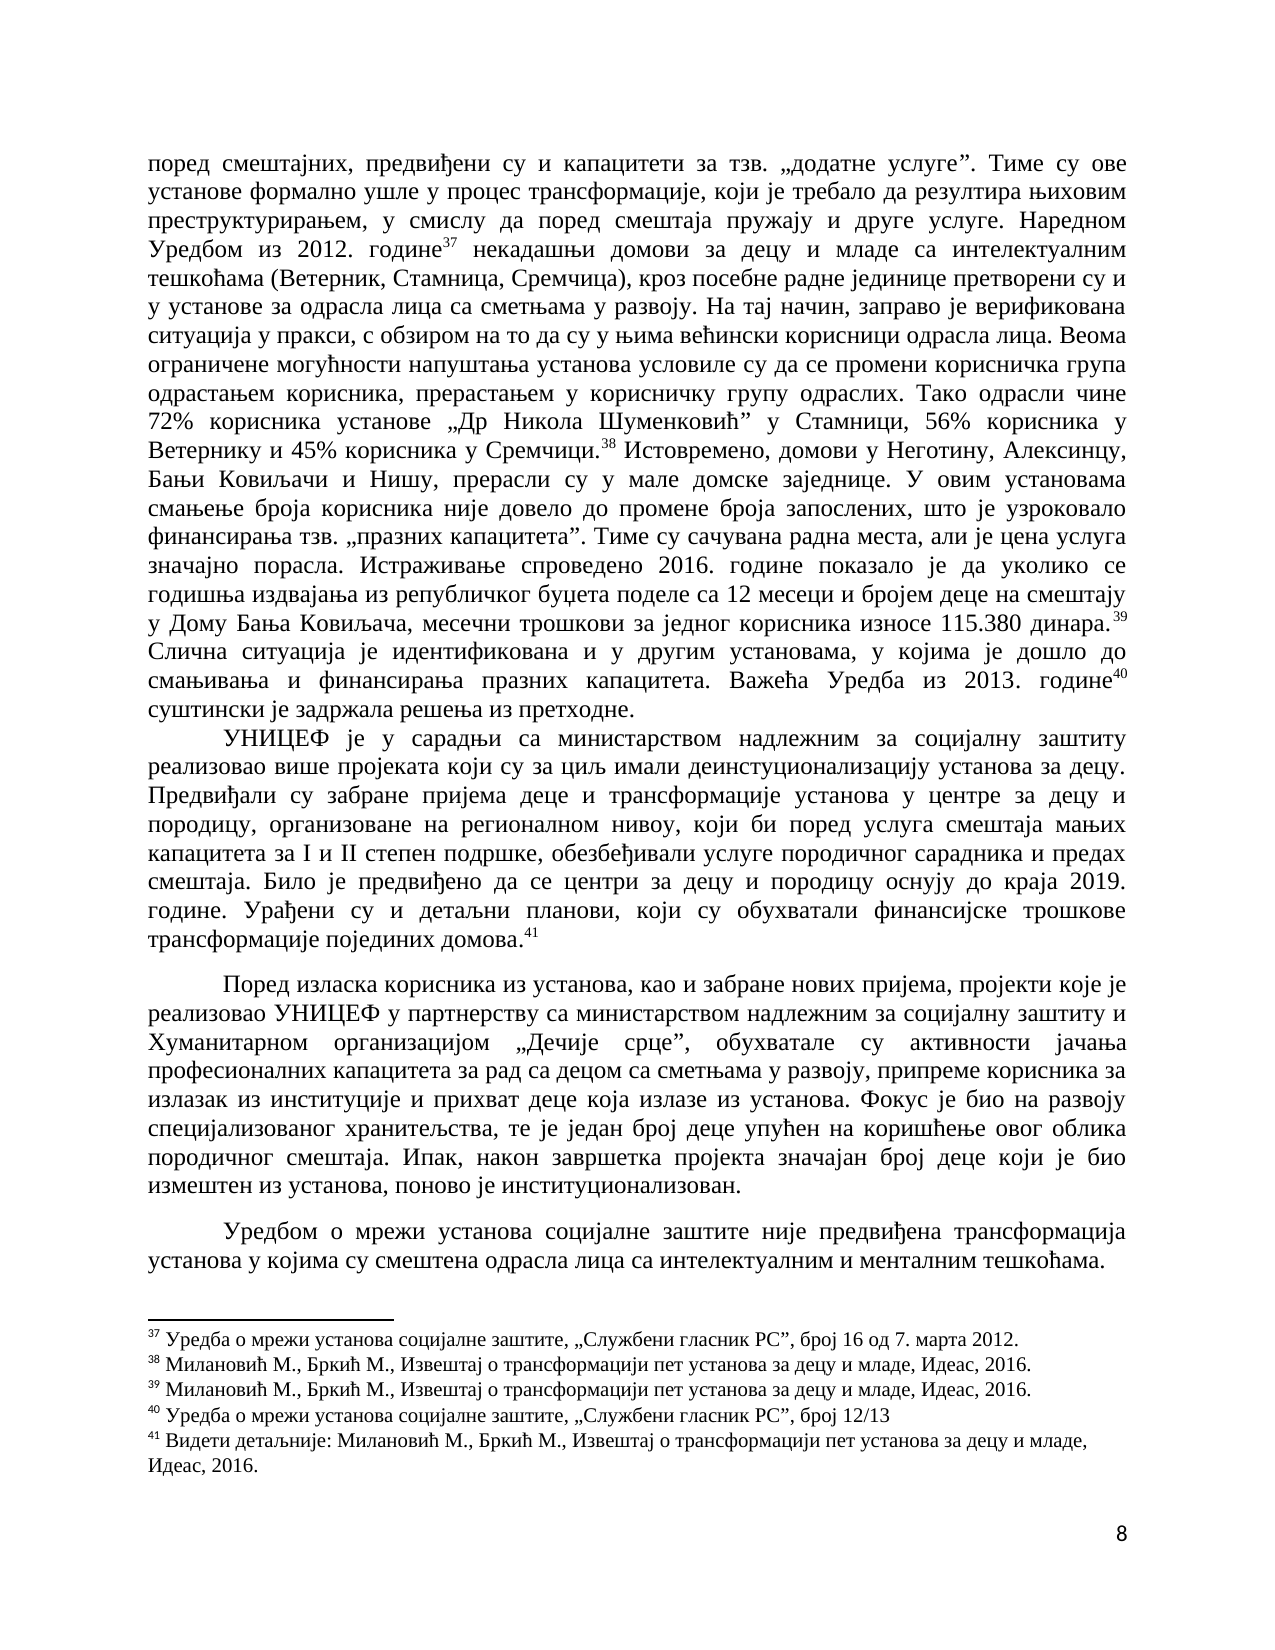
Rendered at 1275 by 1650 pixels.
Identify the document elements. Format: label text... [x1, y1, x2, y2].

text Поред изласка корисника из установа, као и забране нових пријема, пројекти које је реализовао УНИЦЕФ у партнерству са министарством надлежним за социјалну заштиту и Хуманитарном организацијом „Дечије срце”, обухватале су активности јачања професионалних капацитета за рад са децом са сметњама у развоју, припреме корисника за излазак из институције и прихват деце која излазе из установа. Фокус је био на развоју специјализованог хранитељства, те је један број деце упућен на коришћење овог облика породичног смештаја. Ипак, након завршетка пројекта значајан број деце који је био измештен из установа, поново је институционализован. [148, 1027, 1127, 1257]
text УНИЦЕФ је у сарадњи са министарством надлежним за социјалну заштиту реализовао више пројеката који су за циљ имали деинстуционализацију установа за децу. Предвиђали су забране пријема деце и трансформације установа у центре за децу и породицу, организоване на регионалном нивоу, који би поред услуга смештаја мањих капацитета за I и II степен подршке, обезбеђивали услуге породичног сарадника и предах смештаја. Било је предвиђено да се центри за децу и породицу оснују до краја 2019. године. Урађени су и детаљни планови, који су обухватали финансијске трошкове трансформације појединих домова. [148, 780, 1127, 1010]
text Одлуком о мрежи установа из 2010. године постављене су основе за покретање процеса трансформације установа за децу. У установама за децу без родитељског старања, поред смештајних, предвиђени су и капацитети за тзв. „додатне услуге”. Тиме су ове установе формално ушле у процес трансформације, који је требало да резултира њиховим преструктурирањем, у смислу да поред смештаја пружају и друге услуге. Наредном Уредбом из 2012. године некадашњи домови за децу и младе са интелектуалним тешкоћама (Ветерник, Стамница, Сремчица), кроз посебне радне јединице претворени су и у установе за одрасла лица са сметњама у развоју. На тај начин, заправо је верификована ситуација у пракси, с обзиром на то да су у њима већински корисници одрасла лица. Веома ограничене могућности напуштања установа условиле су да се промени корисничка група одрастањем корисника, прерастањем у корисничку групу одраслих. Тако одрасли чине 72% корисника установе „Др Никола Шуменковић” у Стамници, 56% корисника у Ветернику и 45% корисника у Сремчици. Истовремено, домови у Неготину, Алексинцу, Бањи Ковиљачи и Нишу, прерасли су у мале домске заједнице. У овим установама смањење броја корисника није довело до промене броја запослених, што је узроковало финансирања тзв. „празних капацитета”. Тиме су сачувана радна места, али је цена услуга значајно порасла. Истраживање спроведено 2016. године показало је да уколико се годишња издвајања из републичког буџета поделе са 12 месеци и бројем деце на смештају у Дому Бања Ковиљача, месечни трошкови за једног корисника износе 115.380 динара. Слична ситуација је идентификована и у другим установама, у којима је дошло до смањивања и финансирања празних капацитета. Важећа Уредба из 2013. године суштински је задржала решења из претходне. [148, 148, 1127, 780]
